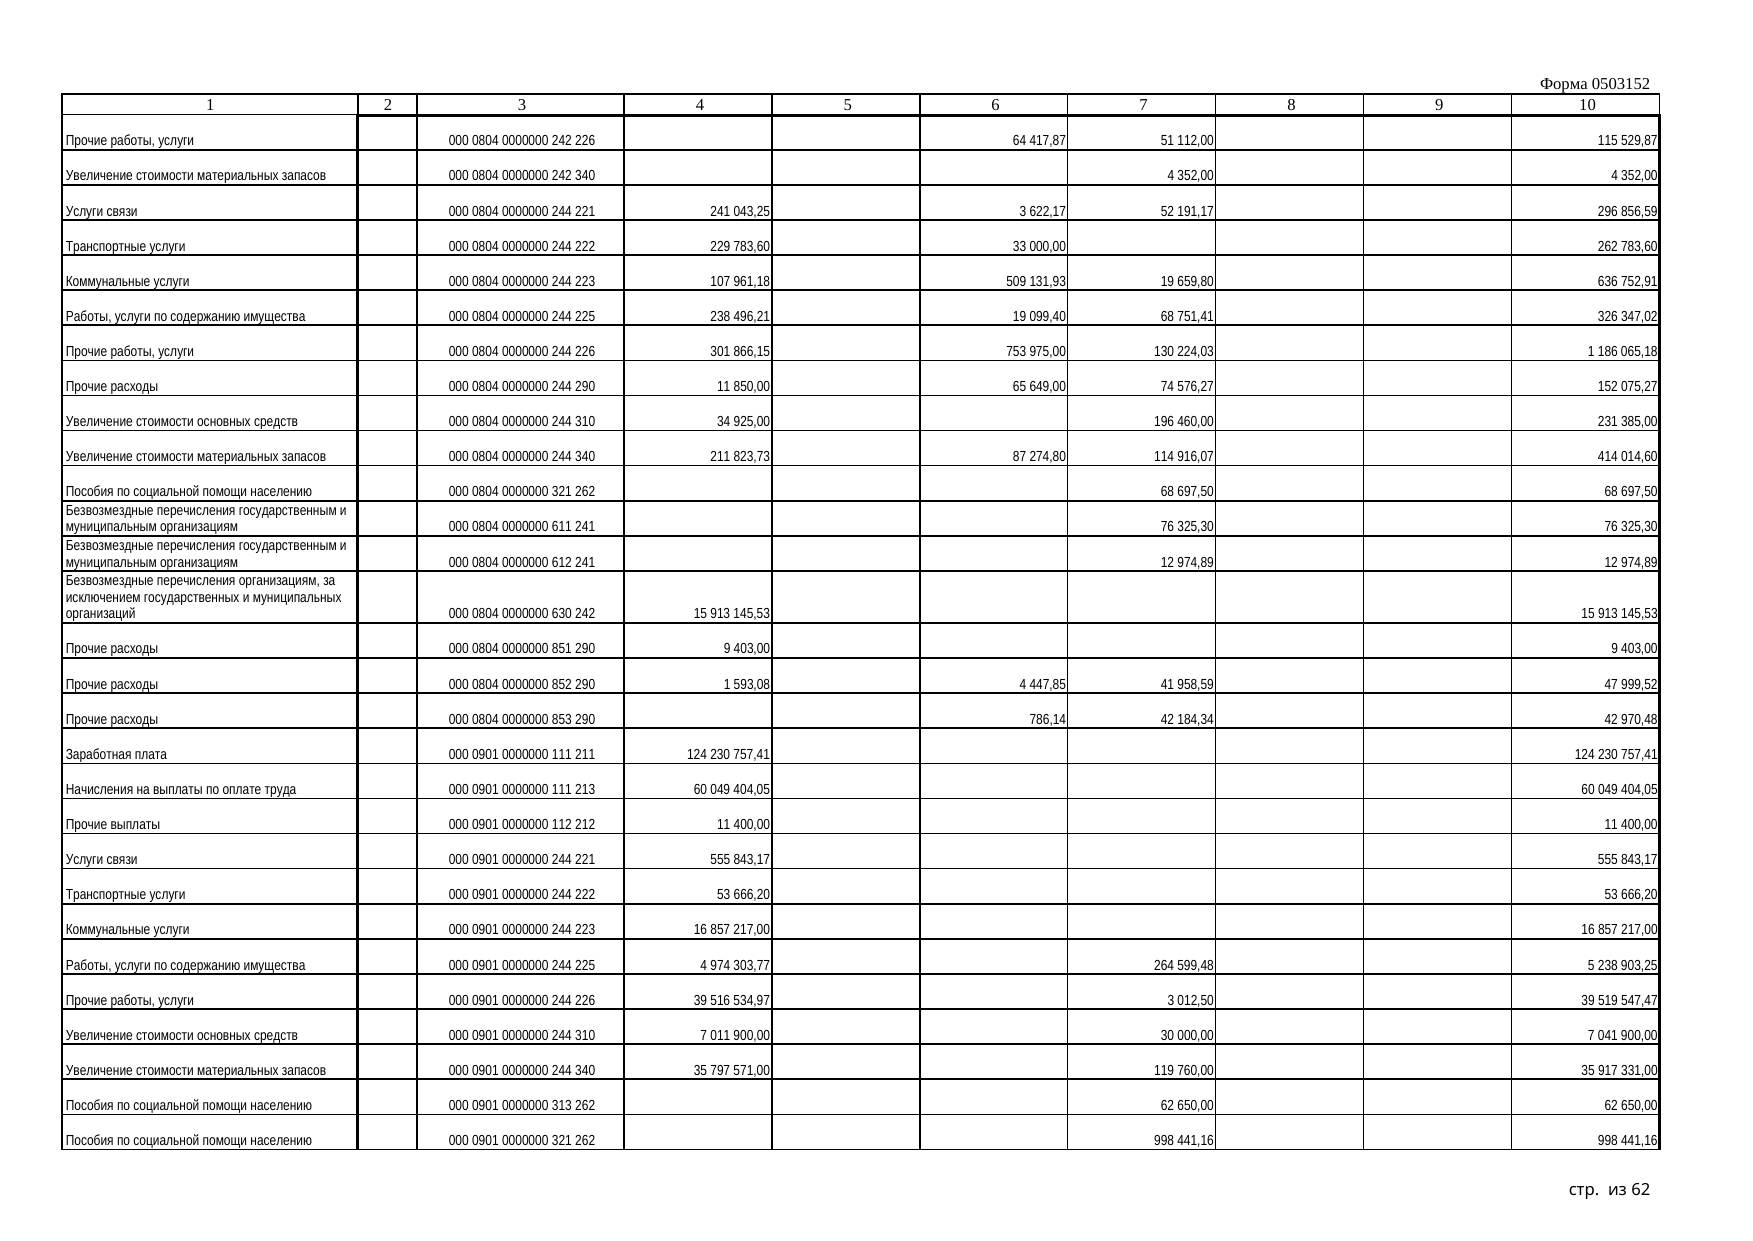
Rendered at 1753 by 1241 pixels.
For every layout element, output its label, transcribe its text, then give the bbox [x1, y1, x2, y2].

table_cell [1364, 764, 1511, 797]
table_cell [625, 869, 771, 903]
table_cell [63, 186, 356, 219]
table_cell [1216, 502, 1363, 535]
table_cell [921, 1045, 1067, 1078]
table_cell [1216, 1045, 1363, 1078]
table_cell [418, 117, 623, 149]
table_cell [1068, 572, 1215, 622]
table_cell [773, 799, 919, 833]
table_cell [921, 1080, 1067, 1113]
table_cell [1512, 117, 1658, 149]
table_header 5 [773, 95, 919, 114]
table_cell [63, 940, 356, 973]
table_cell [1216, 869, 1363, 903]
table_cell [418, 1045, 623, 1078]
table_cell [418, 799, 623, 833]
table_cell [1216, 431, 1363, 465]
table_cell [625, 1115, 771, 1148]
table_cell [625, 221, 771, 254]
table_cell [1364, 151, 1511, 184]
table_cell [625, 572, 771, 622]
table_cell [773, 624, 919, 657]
table_header 7 [1068, 95, 1215, 114]
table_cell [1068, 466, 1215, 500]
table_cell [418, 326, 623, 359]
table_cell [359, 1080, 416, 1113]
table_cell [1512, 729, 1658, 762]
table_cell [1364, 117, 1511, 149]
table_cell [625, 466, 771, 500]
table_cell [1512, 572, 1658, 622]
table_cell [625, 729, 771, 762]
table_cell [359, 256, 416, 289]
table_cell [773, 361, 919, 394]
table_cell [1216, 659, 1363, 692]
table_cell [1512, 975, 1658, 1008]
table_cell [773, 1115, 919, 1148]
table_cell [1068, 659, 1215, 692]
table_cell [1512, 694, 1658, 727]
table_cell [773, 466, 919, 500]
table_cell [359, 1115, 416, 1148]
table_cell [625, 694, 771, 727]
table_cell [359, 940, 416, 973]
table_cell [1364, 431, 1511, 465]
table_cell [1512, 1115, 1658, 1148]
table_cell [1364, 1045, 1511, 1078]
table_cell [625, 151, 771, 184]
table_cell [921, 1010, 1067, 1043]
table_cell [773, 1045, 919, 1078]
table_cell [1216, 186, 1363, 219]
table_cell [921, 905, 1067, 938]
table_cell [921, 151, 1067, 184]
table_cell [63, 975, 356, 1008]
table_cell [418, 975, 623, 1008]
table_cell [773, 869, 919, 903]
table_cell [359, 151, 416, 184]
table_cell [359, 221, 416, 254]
table_header 3 [418, 95, 623, 114]
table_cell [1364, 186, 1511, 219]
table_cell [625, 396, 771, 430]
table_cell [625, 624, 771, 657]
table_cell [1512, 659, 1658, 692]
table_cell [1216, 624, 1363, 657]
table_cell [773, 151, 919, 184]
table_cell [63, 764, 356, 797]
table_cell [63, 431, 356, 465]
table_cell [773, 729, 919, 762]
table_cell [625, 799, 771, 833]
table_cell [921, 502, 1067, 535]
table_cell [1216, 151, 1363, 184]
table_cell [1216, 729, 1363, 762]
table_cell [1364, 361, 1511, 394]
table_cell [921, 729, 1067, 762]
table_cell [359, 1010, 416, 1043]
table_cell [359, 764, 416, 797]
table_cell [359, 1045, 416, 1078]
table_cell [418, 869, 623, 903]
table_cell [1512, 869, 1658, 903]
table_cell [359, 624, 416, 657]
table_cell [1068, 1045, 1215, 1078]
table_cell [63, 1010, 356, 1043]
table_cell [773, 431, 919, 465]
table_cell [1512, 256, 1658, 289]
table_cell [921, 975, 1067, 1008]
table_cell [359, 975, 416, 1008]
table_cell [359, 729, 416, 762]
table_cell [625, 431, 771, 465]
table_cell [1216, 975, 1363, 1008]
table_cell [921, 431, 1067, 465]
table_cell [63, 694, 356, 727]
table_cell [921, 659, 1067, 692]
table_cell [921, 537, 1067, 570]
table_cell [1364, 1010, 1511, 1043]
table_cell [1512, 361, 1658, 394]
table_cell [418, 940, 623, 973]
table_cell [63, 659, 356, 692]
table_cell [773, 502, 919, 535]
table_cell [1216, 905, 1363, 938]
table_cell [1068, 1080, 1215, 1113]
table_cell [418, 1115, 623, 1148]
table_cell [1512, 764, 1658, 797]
table_header 9 [1364, 95, 1511, 114]
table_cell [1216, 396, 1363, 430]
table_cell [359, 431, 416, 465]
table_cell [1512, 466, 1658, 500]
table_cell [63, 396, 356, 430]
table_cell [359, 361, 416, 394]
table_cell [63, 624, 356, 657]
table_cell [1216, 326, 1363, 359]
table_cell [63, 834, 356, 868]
table_header 2 [359, 95, 416, 114]
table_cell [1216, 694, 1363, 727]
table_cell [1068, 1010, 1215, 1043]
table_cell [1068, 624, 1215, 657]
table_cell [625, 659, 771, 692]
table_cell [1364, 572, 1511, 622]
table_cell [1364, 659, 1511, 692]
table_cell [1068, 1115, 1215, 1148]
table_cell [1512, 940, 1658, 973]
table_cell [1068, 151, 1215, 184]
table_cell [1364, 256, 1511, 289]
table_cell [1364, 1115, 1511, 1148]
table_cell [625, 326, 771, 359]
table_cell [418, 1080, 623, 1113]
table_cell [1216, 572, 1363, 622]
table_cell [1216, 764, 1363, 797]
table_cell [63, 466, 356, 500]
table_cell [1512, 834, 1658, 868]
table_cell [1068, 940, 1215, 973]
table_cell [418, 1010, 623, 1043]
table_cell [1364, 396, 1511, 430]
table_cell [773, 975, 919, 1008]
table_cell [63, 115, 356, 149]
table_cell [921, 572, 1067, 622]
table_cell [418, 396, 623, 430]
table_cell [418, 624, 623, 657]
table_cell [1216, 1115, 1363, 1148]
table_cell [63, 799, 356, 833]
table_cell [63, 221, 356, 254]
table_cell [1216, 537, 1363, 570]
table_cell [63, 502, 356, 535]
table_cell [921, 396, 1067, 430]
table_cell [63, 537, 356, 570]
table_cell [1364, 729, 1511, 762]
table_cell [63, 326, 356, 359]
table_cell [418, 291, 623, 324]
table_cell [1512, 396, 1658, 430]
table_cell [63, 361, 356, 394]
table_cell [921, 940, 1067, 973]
table_header 4 [625, 95, 771, 114]
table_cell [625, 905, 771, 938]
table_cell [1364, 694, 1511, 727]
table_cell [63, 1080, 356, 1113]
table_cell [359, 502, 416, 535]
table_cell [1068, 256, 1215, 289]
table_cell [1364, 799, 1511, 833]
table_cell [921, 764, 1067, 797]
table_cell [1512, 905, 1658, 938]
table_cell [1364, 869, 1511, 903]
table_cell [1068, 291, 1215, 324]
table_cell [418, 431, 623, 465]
table_header 1 [63, 95, 357, 114]
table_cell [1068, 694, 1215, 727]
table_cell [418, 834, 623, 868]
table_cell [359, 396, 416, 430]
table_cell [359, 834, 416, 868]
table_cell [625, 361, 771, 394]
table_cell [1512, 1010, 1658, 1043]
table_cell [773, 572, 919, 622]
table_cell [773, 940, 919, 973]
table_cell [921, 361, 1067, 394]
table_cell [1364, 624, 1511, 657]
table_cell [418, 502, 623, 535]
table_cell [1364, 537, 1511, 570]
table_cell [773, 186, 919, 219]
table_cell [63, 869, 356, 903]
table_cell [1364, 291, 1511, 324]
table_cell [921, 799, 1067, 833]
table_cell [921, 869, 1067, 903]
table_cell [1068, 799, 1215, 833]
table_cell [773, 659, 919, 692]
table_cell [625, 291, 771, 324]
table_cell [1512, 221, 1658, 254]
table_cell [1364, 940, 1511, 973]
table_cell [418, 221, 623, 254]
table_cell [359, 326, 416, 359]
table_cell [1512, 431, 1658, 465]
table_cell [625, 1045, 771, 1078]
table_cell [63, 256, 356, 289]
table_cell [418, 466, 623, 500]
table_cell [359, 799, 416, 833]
table_header 10 [1512, 95, 1659, 114]
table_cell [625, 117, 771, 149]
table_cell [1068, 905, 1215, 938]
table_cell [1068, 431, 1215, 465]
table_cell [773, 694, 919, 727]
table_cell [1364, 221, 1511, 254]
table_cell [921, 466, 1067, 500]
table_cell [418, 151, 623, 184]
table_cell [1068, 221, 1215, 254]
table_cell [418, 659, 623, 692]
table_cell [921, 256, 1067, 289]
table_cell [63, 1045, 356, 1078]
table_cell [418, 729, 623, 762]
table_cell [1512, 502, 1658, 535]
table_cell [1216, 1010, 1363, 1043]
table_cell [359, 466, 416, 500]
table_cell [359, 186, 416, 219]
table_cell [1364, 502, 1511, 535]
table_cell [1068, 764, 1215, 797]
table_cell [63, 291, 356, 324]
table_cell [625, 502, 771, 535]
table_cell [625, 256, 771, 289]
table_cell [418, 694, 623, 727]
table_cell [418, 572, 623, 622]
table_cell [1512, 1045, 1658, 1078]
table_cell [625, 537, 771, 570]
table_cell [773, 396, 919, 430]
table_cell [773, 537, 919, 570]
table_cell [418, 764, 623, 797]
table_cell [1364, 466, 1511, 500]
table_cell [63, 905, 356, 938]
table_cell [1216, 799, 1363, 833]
table_header 6 [921, 95, 1067, 114]
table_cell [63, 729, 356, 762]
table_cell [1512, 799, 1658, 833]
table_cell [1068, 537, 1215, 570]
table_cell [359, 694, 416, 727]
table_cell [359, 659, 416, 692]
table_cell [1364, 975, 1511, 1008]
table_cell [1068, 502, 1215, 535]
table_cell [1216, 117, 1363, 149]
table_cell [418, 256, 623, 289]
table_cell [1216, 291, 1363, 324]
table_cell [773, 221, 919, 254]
table_header 8 [1216, 95, 1363, 114]
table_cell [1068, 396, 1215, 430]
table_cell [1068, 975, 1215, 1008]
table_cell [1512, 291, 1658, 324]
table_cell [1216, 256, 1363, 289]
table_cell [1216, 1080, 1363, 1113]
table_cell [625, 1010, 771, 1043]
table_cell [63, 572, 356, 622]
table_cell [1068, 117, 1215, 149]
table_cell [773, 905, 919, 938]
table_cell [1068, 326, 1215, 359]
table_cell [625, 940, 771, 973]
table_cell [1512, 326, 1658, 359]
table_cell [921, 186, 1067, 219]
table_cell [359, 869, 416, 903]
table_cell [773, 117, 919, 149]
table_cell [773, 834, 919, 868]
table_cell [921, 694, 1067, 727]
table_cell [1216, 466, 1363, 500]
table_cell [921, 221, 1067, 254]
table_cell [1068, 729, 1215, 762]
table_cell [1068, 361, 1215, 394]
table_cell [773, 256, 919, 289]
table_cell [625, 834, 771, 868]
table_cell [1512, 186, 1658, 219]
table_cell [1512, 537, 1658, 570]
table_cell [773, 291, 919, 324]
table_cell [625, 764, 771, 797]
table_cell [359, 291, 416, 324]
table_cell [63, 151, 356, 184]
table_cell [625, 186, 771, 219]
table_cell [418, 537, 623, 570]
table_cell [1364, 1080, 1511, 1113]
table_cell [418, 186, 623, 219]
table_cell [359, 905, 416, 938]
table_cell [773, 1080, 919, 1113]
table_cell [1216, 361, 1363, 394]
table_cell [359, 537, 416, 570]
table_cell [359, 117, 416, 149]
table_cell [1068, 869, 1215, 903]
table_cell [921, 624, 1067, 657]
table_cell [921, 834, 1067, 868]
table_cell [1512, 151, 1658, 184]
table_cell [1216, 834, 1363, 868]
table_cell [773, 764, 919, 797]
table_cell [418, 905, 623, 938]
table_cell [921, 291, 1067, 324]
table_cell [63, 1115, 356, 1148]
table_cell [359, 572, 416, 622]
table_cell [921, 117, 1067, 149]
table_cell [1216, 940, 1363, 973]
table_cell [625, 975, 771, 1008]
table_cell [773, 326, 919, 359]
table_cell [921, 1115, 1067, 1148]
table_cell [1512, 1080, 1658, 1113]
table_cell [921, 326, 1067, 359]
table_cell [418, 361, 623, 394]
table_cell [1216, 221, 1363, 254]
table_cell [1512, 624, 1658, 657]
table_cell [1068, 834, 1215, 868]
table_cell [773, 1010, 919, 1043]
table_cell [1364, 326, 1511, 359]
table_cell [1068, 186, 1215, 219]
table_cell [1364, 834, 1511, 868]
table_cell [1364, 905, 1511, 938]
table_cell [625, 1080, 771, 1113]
